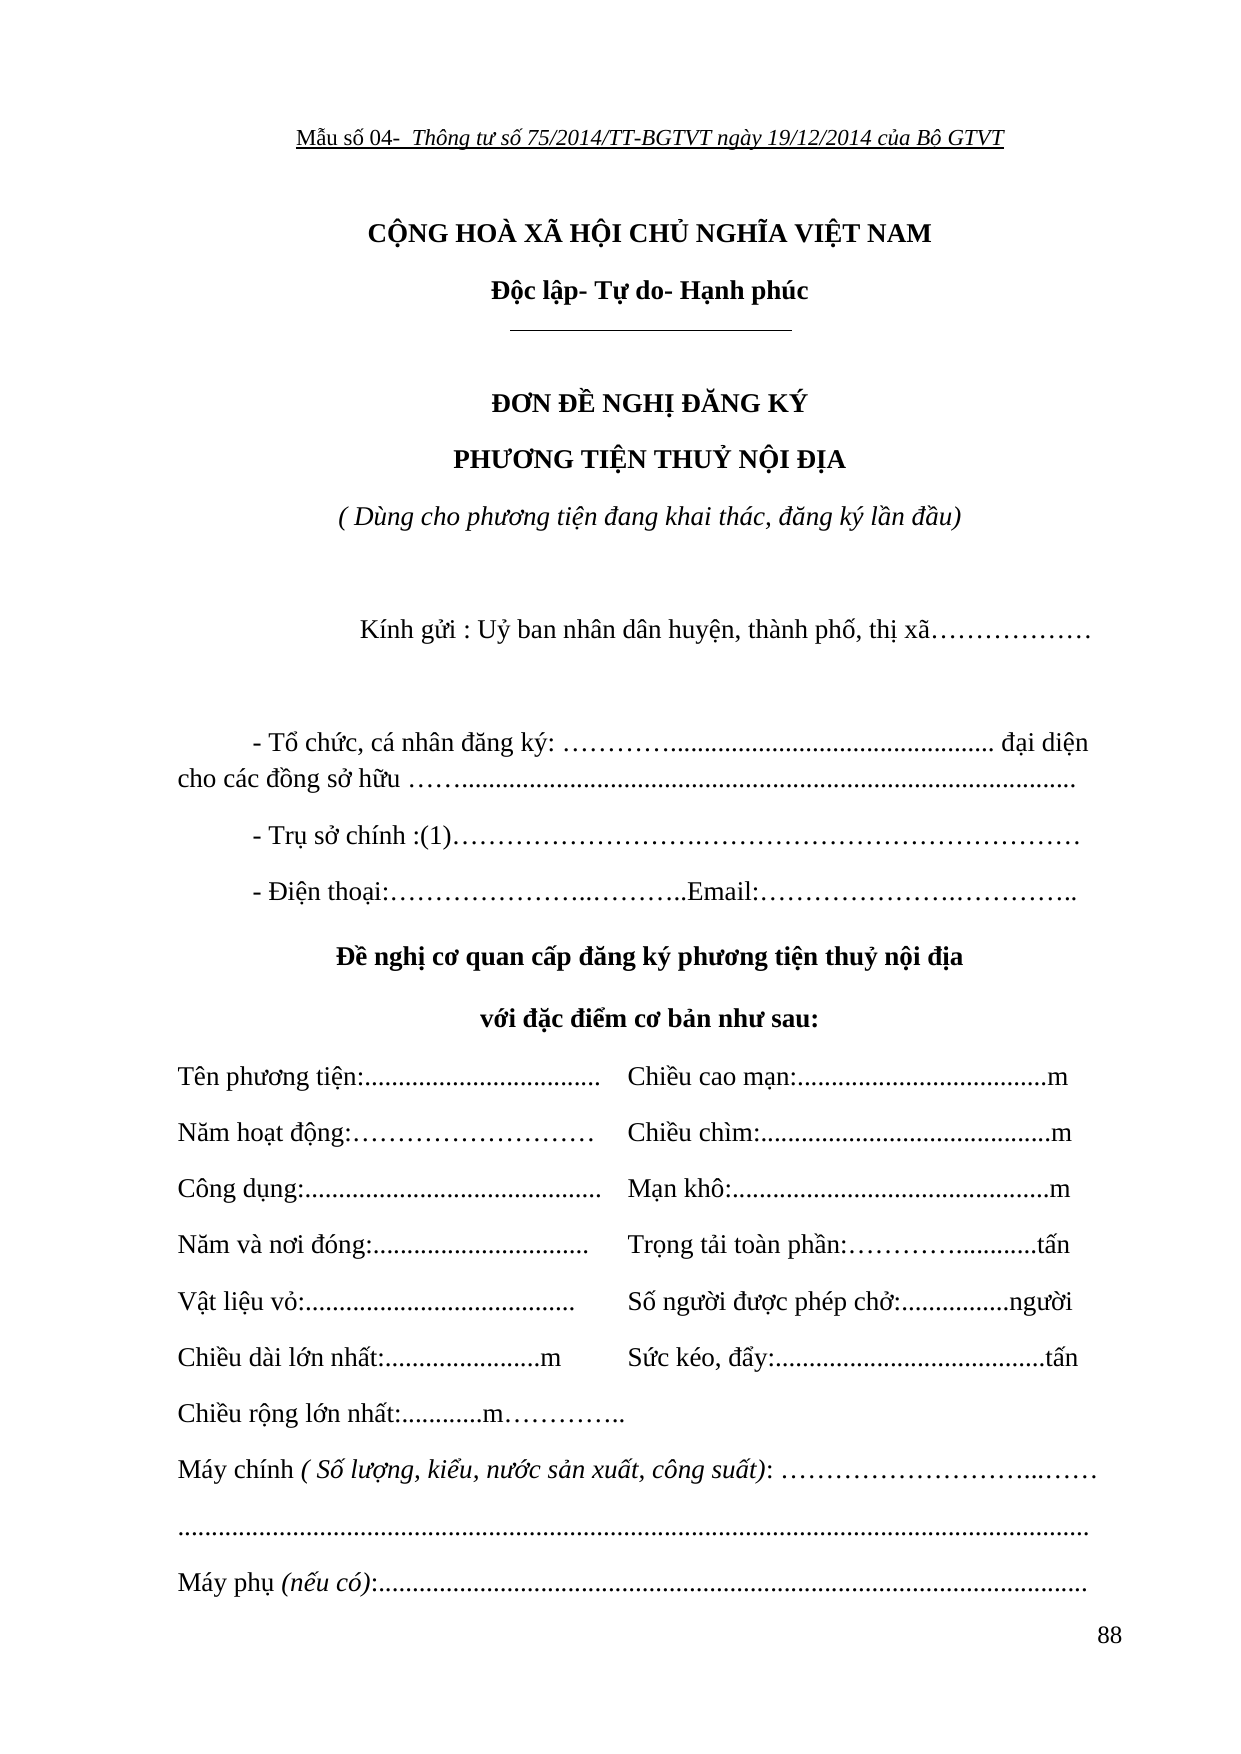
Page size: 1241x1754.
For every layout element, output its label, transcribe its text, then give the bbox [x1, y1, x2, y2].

text Đề nghị cơ quan cấp đăng ký phương tiện thuỷ nội địa [177, 932, 1122, 973]
text với đặc điểm cơ bản như sau: [177, 994, 1122, 1036]
text Độc lập- Tự do- Hạnh phúc [177, 274, 1122, 305]
text - Điện thoại:…………………..………..Email:………………….………….. [177, 875, 1122, 906]
text Công dụng:............................................ Mạn khô:...............................................m [177, 1169, 1122, 1205]
text Chiều dài lớn nhất:.......................m Sức kéo, đẩy:........................................tấn [177, 1338, 1122, 1373]
text - Tổ chức, cá nhân đăng ký: …………................................................ đại diện cho các đồng sở hữu ……........................................................................................... [177, 726, 1122, 793]
text - Trụ sở chính :(1)……………………….…………………………………… [177, 819, 1122, 850]
text ĐƠN ĐỀ NGHỊ ĐĂNG KÝ [177, 387, 1122, 418]
text Máy chính ( Số lượng, kiểu, nước sản xuất, công suất): ………………………...…… [177, 1451, 1122, 1486]
text Năm và nơi đóng:................................ Trọng tải toàn phần:…………............tấn [177, 1226, 1122, 1261]
text Chiều rộng lớn nhất:............m………….. [177, 1394, 1122, 1430]
text Máy phụ (nếu có):......................................................................................................... [177, 1563, 1122, 1598]
text ....................................................................................................................................... [177, 1507, 1122, 1542]
text Mẫu số 04- Thông tư số 75/2014/TT-BGTVT ngày 19/12/2014 của Bộ GTVT [177, 124, 1122, 151]
text CỘNG HOÀ XÃ HỘI CHỦ NGHĨA VIỆT NAM [177, 217, 1122, 248]
text PHƯƠNG TIỆN THUỶ NỘI ĐỊA [177, 444, 1122, 475]
text Vật liệu vỏ:........................................ Số người được phép chở:................người [177, 1282, 1122, 1317]
text Tên phương tiện:................................... Chiều cao mạn:.....................................m [177, 1057, 1122, 1092]
text Năm hoạt động:……………………… Chiều chìm:...........................................m [177, 1113, 1122, 1148]
text ( Dùng cho phương tiện đang khai thác, đăng ký lần đầu) [177, 500, 1122, 531]
text Kính gửi : Uỷ ban nhân dân huyện, thành phố, thị xã……………… [177, 613, 1122, 644]
